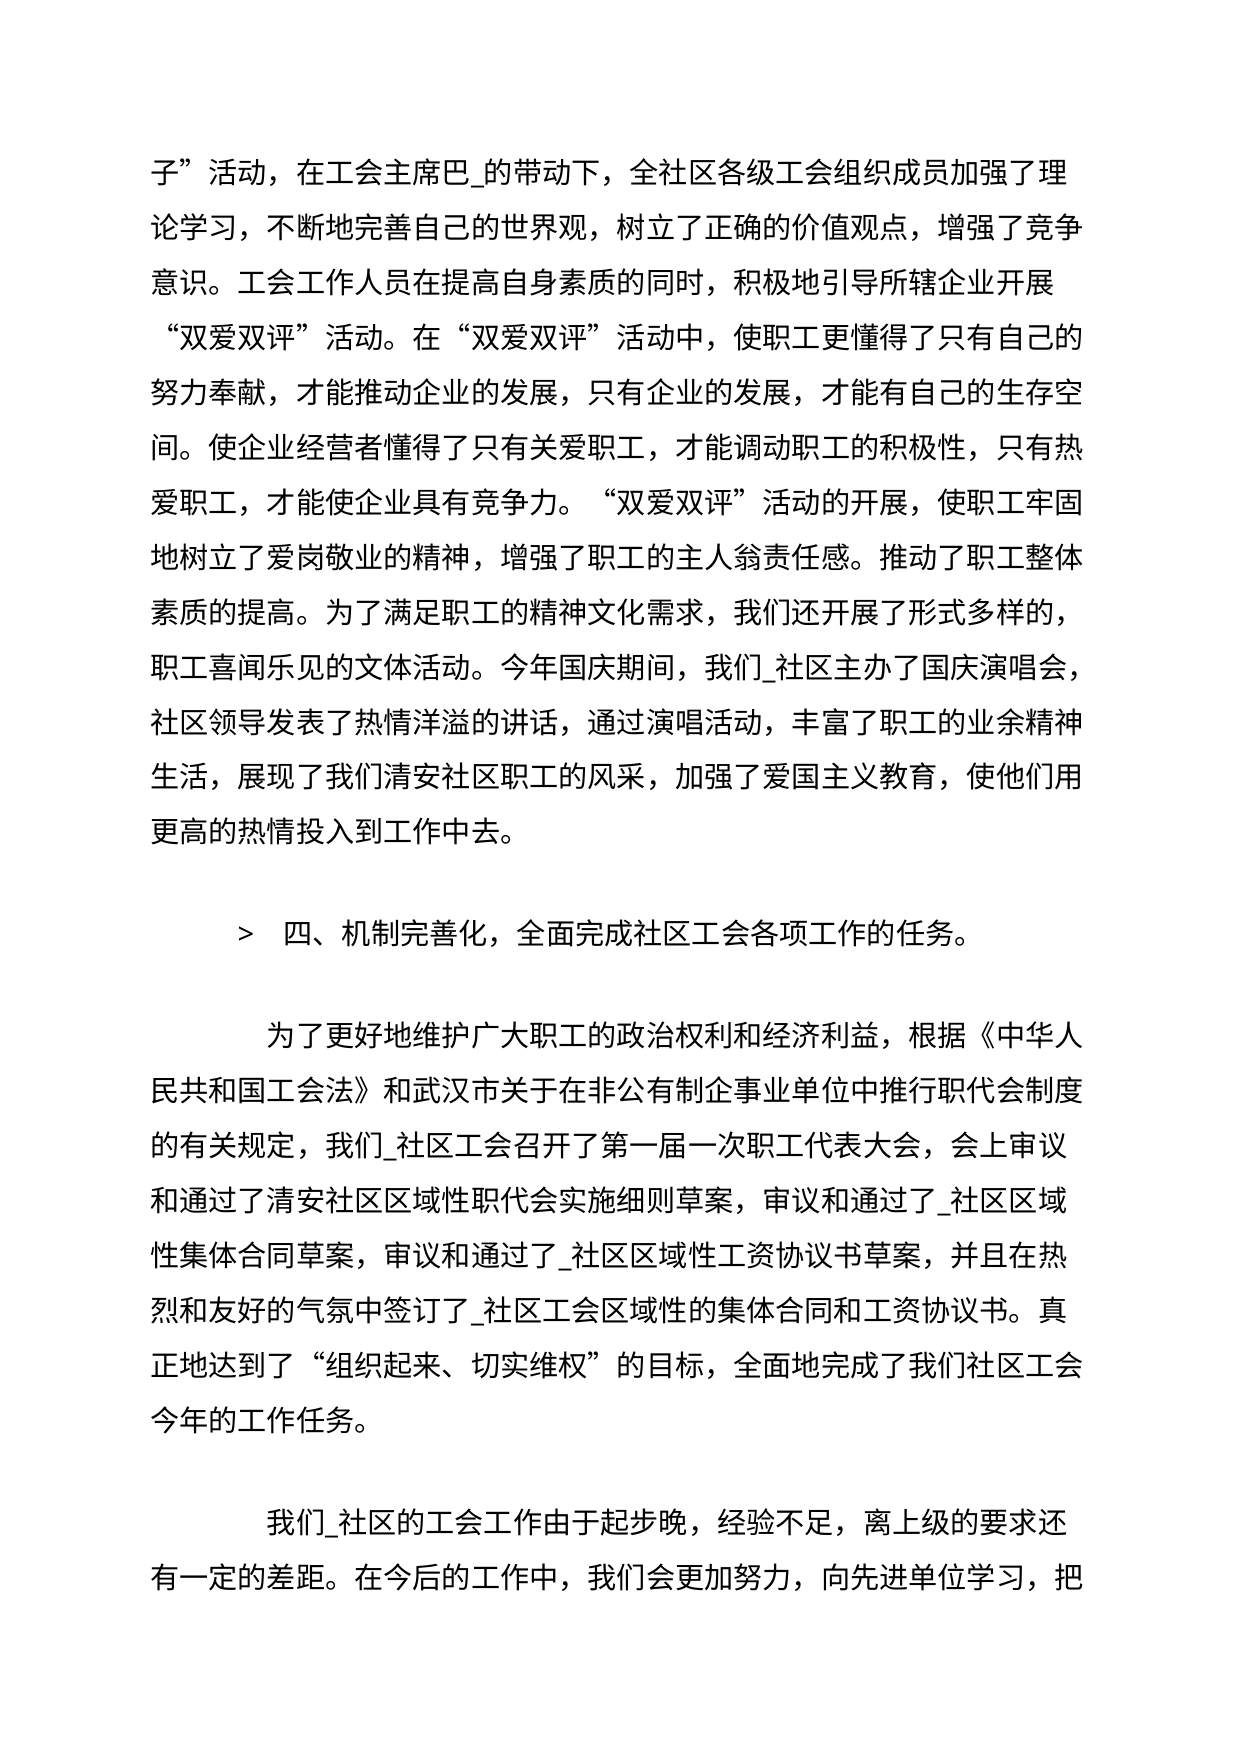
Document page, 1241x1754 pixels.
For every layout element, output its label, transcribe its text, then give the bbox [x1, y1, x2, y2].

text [150, 150, 1090, 851]
text 为了更好地维护广大职工的政治权利和经济利益，根据《中华人民共和国工会法》和武汉市关于在非公有制企事业单位中推行职代会制度的有关规定，我们_社区工会召开了第一届一次职工代表大会，会上审议和通过了清安社区区域性职代会实施细则草案，审议和通过了_社区区域性集体合同草案，审议和通过了_社区区域性工资协议书草案，并且在热烈和友好的气氛中签订了_社区工会区域性的集体合同和工资协议书。真正地达到了“组织起来、切实维权”的目标，全面地完成了我们社区工会今年的工作任务。 [150, 1013, 1090, 1440]
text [150, 1499, 1090, 1596]
text > 四、机制完善化，全面完成社区工会各项工作的任务。 [150, 911, 1090, 953]
